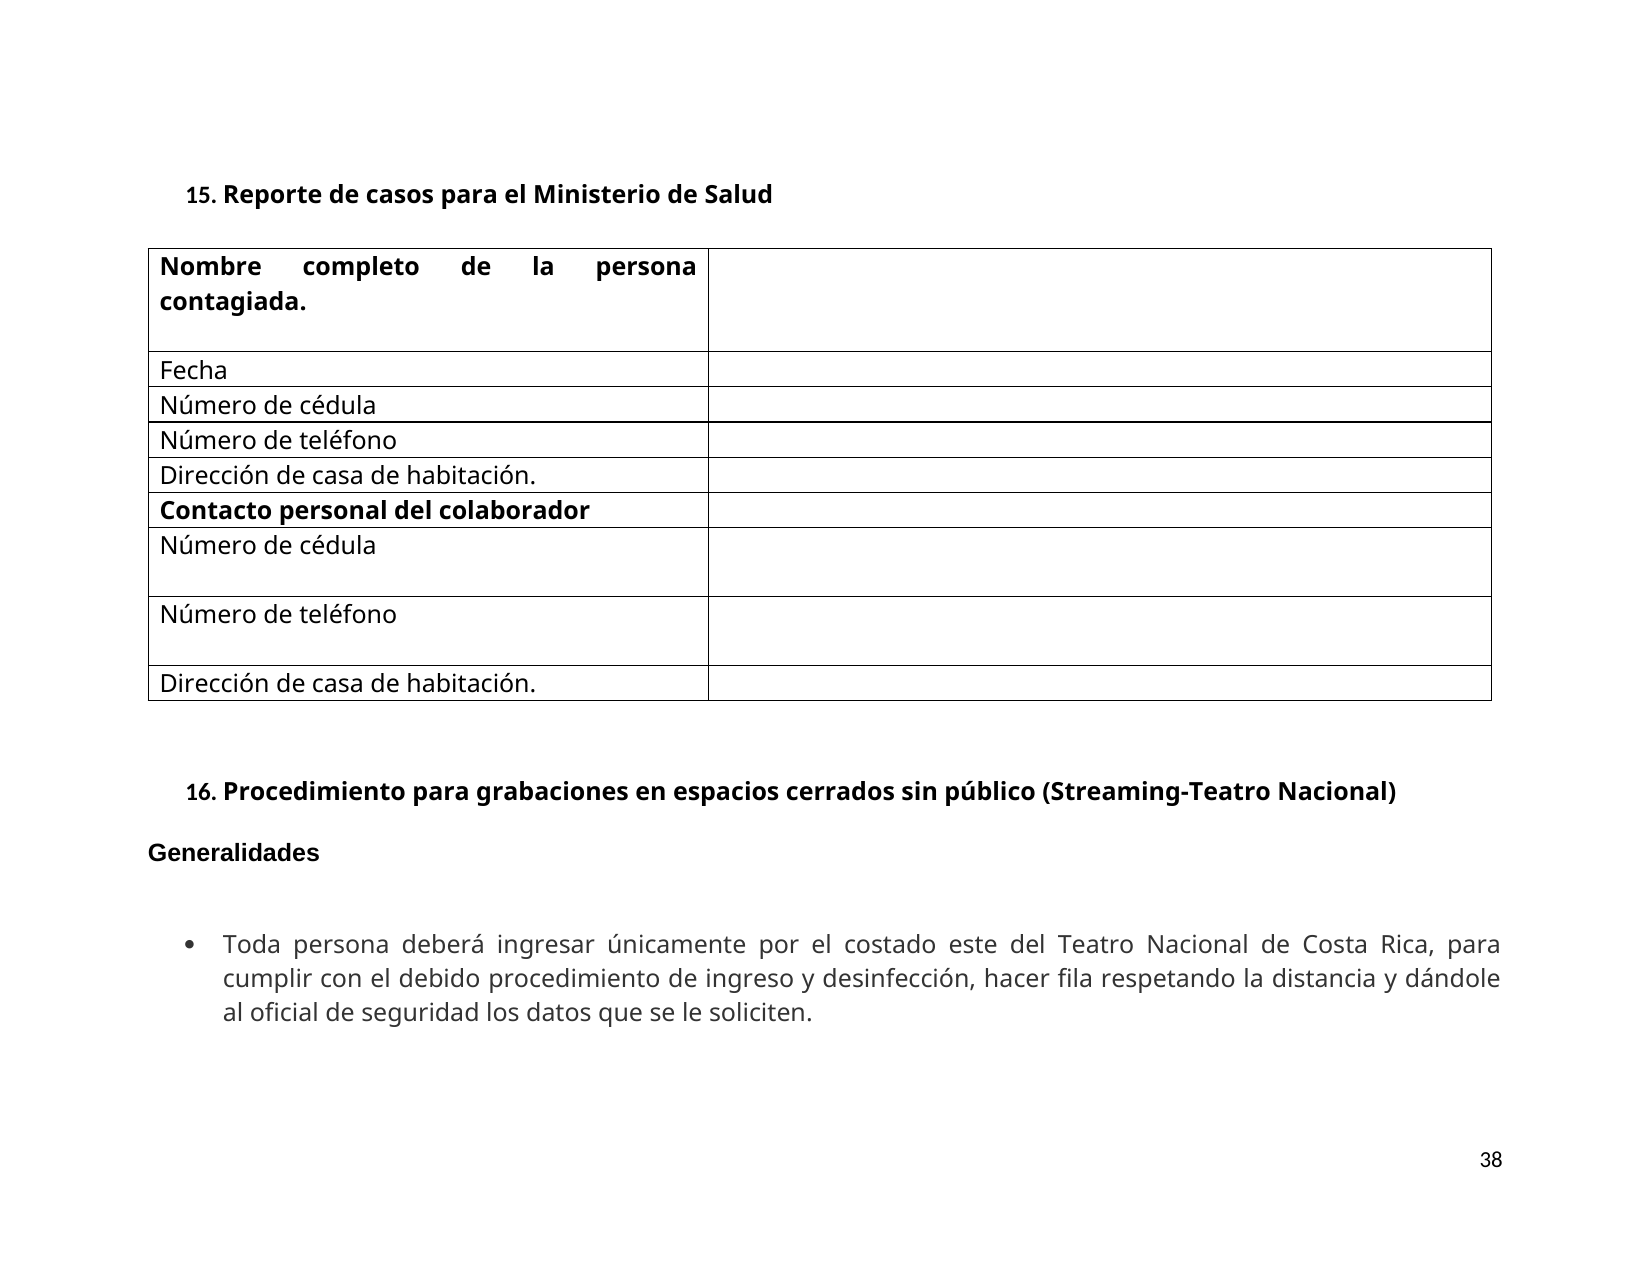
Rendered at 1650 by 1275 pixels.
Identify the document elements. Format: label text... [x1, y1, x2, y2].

table_cell [709, 666, 1491, 700]
table_cell [709, 352, 1491, 386]
table_cell [709, 458, 1491, 492]
subtitle Procedimiento para grabaciones en espacios cerrados sin público (Streaming-Teatro Nacional) [185, 773, 1502, 808]
table_cell Contacto personal del colaborador [149, 493, 708, 527]
table_cell [709, 528, 1491, 596]
list Toda persona deberá ingresar únicamente por el costado este del Teatro Nacional de Costa Rica, para cumplir con el debido procedimiento de ingreso y desinfección, hacer fila respetando la distancia y dándole al oficial de seguridad los datos que se le soliciten. [185, 926, 1502, 1029]
table_cell Número de teléfono [149, 597, 708, 665]
table_cell [709, 387, 1491, 421]
table_cell Dirección de casa de habitación. [149, 666, 708, 700]
subtitle Reporte de casos para el Ministerio de Salud [185, 177, 1502, 211]
table_header [709, 249, 1491, 351]
table_cell Dirección de casa de habitación. [149, 458, 708, 492]
table_cell [709, 493, 1491, 527]
table_cell Número de cédula [149, 528, 708, 596]
table_cell [709, 597, 1491, 665]
table_cell [709, 423, 1491, 457]
table_cell Número de cédula [149, 387, 708, 421]
text Generalidades [148, 838, 1502, 867]
table_cell Número de teléfono [149, 423, 708, 457]
table_header Nombre completo de la persona contagiada. [149, 249, 708, 351]
table_cell Fecha [149, 352, 708, 386]
